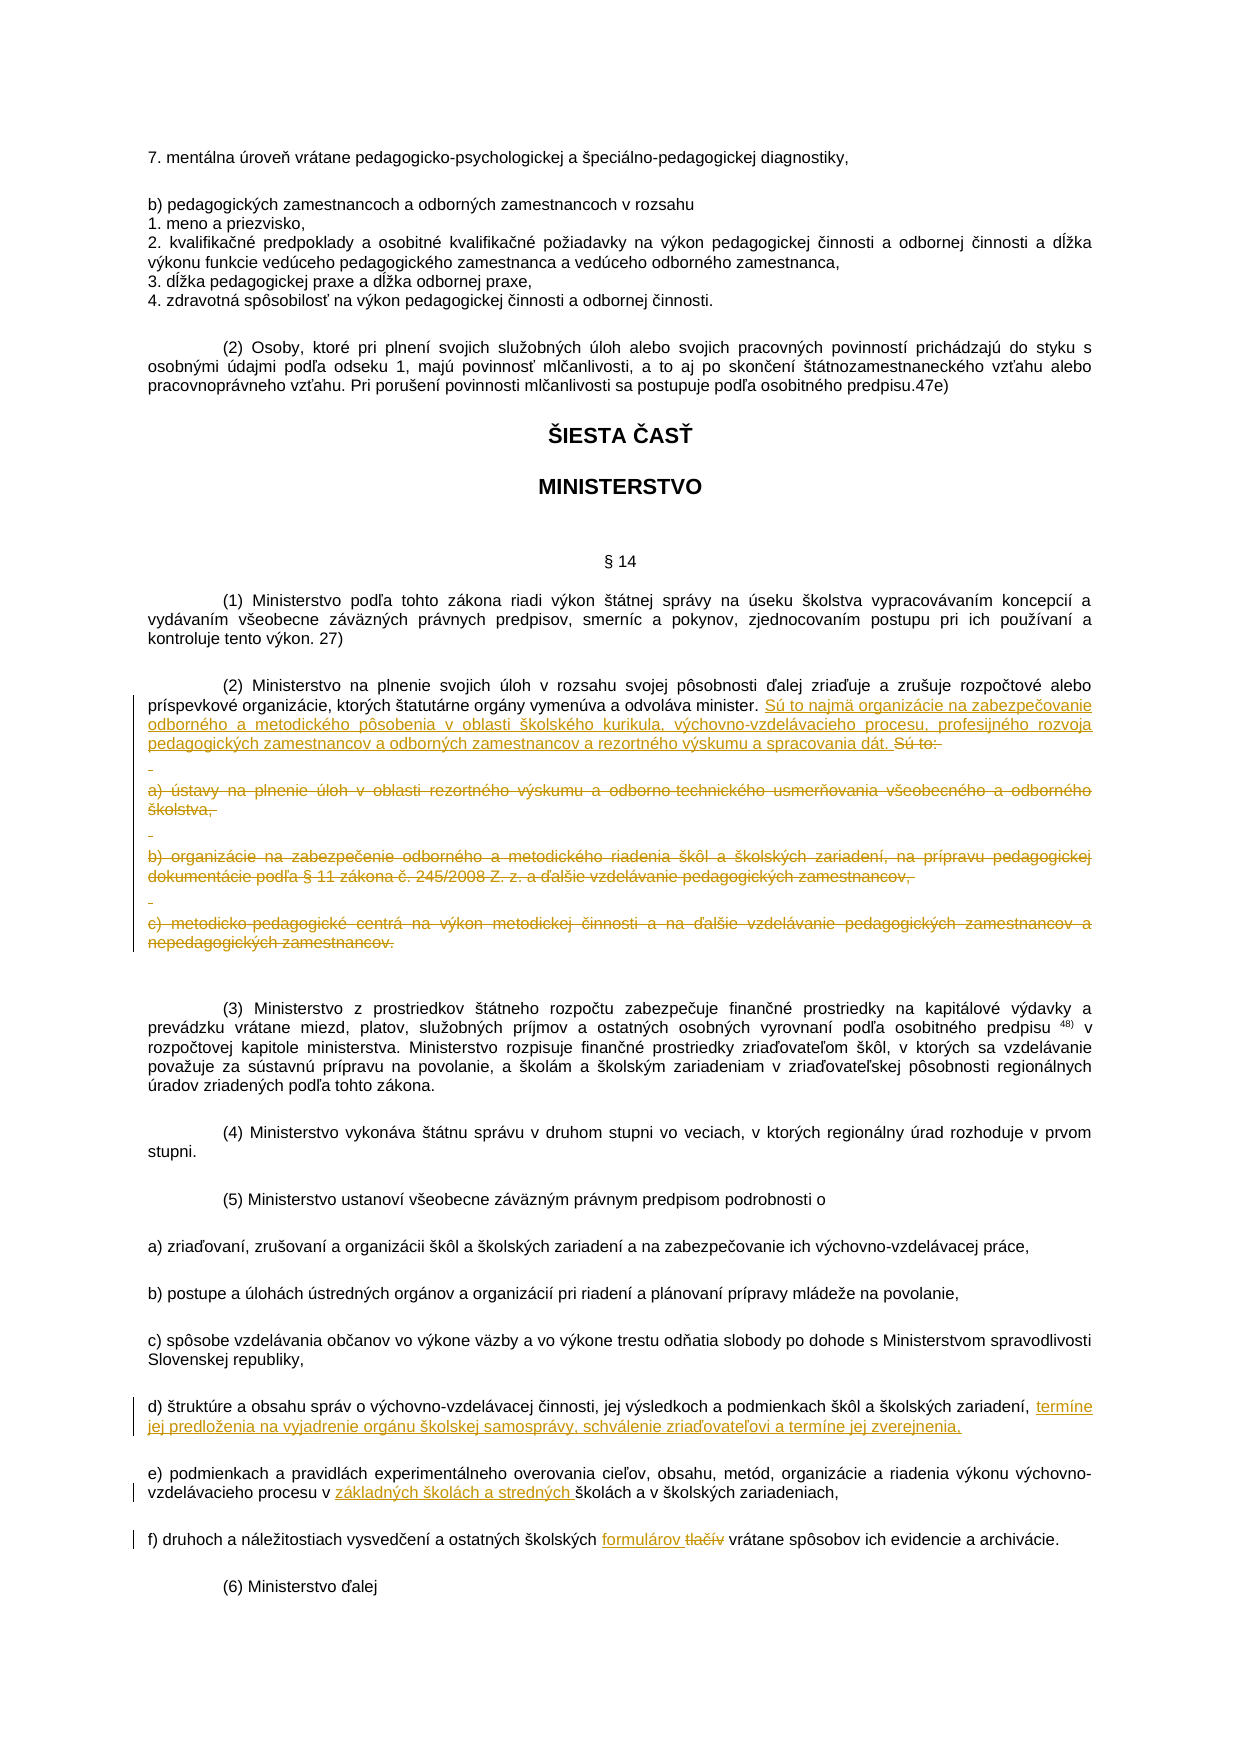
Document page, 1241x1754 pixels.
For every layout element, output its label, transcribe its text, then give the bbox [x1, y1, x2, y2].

text b) postupe a úlohách ústredných orgánov a organizácií pri riadení a plánovaní prípravy mládeže na povolanie, [148, 1284, 1092, 1303]
text e) podmienkach a pravidlách experimentálneho overovania cieľov, obsahu, metód, organizácie a riadenia výkonu výchovno-vzdelávacieho procesu v školách a v školských zariadeniach, [148, 1463, 1092, 1502]
text MINISTERSTVO [148, 474, 1092, 499]
text 4. zdravotná spôsobilosť na výkon pedagogickej činnosti a odbornej činnosti. [148, 291, 1092, 310]
text (4) Ministerstvo vykonáva štátnu správu v druhom stupni vo veciach, v ktorých regionálny úrad rozhoduje v prvom stupni. [148, 1123, 1092, 1161]
text b) pedagogických zamestnancoch a odborných zamestnancoch v rozsahu [148, 195, 1092, 214]
text (2) Ministerstvo na plnenie svojich úloh v rozsahu svojej pôsobnosti ďalej zriaďuje a zrušuje rozpočtové alebo príspevkové organizácie, ktorých štatutárne orgány vymenúva a odvoláva minister. [148, 676, 1092, 731]
text ŠIESTA ČASŤ [148, 423, 1092, 449]
text a) zriaďovaní, zrušovaní a organizácii škôl a školských zariadení a na zabezpečovanie ich výchovno-vzdelávacej práce, [148, 1236, 1092, 1256]
text d) štruktúre a obsahu správ o výchovno-vzdelávacej činnosti, jej výsledkoch a podmienkach škôl a školských zariadení, [148, 1397, 1092, 1436]
text c) spôsobe vzdelávania občanov vo výkone väzby a vo výkone trestu odňatia slobody po dohode s Ministerstvom spravodlivosti Slovenskej republiky, [148, 1331, 1092, 1369]
text (1) Ministerstvo podľa tohto zákona riadi výkon štátnej správy na úseku školstva vypracovávaním koncepcií a vydávaním všeobecne záväzných právnych predpisov, smerníc a pokynov, zjednocovaním postupu pri ich používaní a kontroluje tento výkon. 27) [148, 591, 1092, 648]
text § 14 [148, 552, 1092, 571]
text 7. mentálna úroveň vrátane pedagogicko-psychologickej a špeciálno-pedagogickej diagnostiky, [148, 148, 1092, 167]
text 1. meno a priezvisko, [148, 214, 1092, 233]
text (2) Ministerstvo na plnenie svojich úloh v rozsahu svojej pôsobnosti ďalej zriaďuje a zrušuje rozpočtové alebo príspevkové organizácie, ktorých štatutárne orgány vymenúva a odvoláva minister. [148, 732, 1092, 753]
text (3) Ministerstvo z prostriedkov štátneho rozpočtu zabezpečuje finančné prostriedky na kapitálové výdavky a prevádzku vrátane miezd, platov, služobných príjmov a ostatných osobných vyrovnaní podľa osobitného predpisu 48) v rozpočtovej kapitole ministerstva. Ministerstvo rozpisuje finančné prostriedky zriaďovateľom škôl, v ktorých sa vzdelávanie považuje za sústavnú prípravu na povolanie, a školám a školským zariadeniam v zriaďovateľskej pôsobnosti regionálnych úradov zriadených podľa tohto zákona. [148, 999, 1092, 1095]
text f) druhoch a náležitostiach vysvedčení a ostatných školských vrátane spôsobov ich evidencie a archivácie. [148, 1530, 1092, 1549]
text 3. dĺžka pedagogickej praxe a dĺžka odbornej praxe, [148, 272, 1092, 291]
text (2) Osoby, ktoré pri plnení svojich služobných úloh alebo svojich pracovných povinností prichádzajú do styku s osobnými údajmi podľa odseku 1, majú povinnosť mlčanlivosti, a to aj po skončení štátnozamestnaneckého vzťahu alebo pracovnoprávneho vzťahu. Pri porušení povinnosti mlčanlivosti sa postupuje podľa osobitného predpisu.47e) [148, 338, 1092, 395]
text 2. kvalifikačné predpoklady a osobitné kvalifikačné požiadavky na výkon pedagogickej činnosti a odbornej činnosti a dĺžka výkonu funkcie vedúceho pedagogického zamestnanca a vedúceho odborného zamestnanca, [148, 233, 1092, 272]
text (6) Ministerstvo ďalej [148, 1577, 1092, 1596]
text (5) Ministerstvo ustanoví všeobecne záväzným právnym predpisom podrobnosti o [148, 1189, 1092, 1208]
